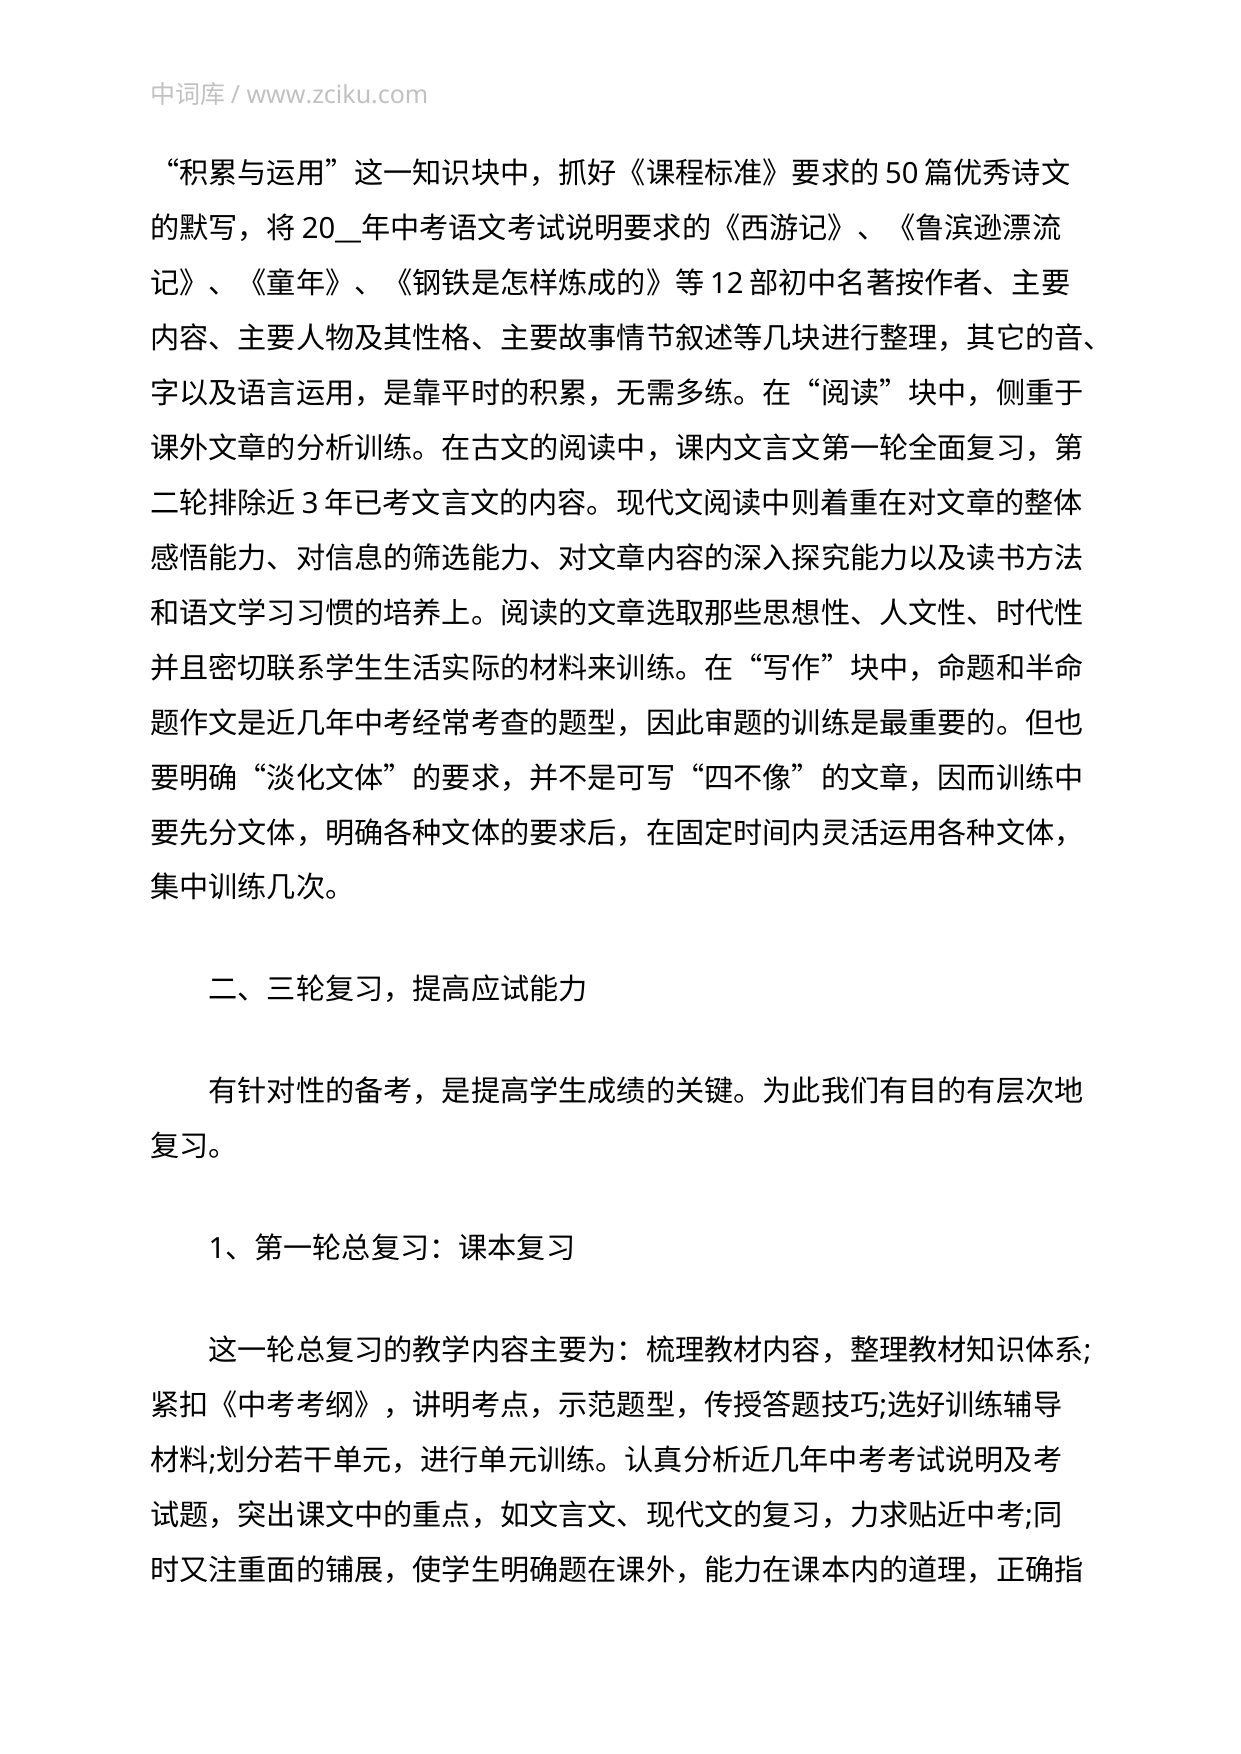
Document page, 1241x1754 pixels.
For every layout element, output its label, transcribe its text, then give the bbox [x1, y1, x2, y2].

text 二、三轮复习，提高应试能力 [150, 966, 1090, 1008]
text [150, 1326, 1090, 1588]
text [150, 150, 1090, 906]
text 1、第一轮总复习：课本复习 [150, 1224, 1090, 1267]
text 有针对性的备考，是提高学生成绩的关键。为此我们有目的有层次地复习。 [150, 1068, 1090, 1165]
